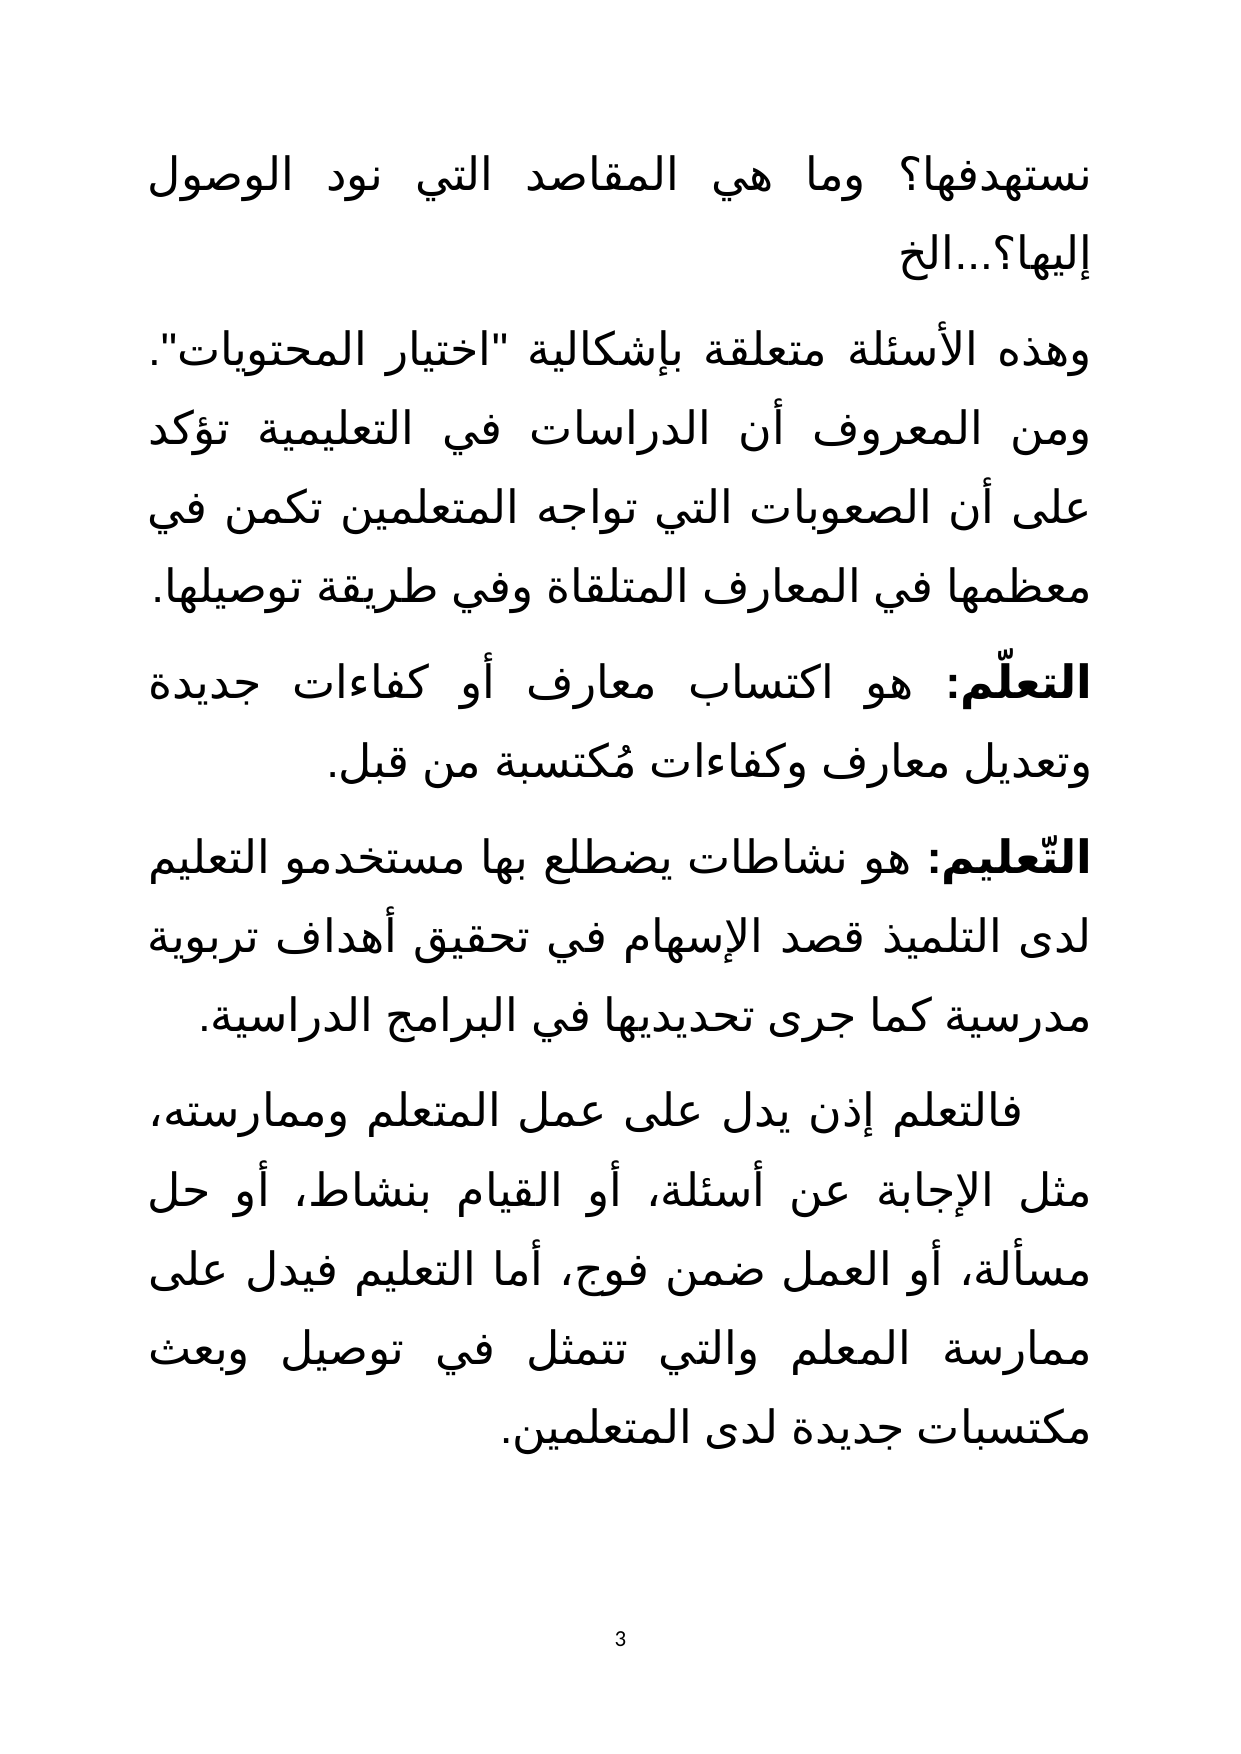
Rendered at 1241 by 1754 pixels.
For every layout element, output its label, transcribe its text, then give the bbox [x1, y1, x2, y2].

text التّعليم: هو نشاطات يضطلع بها مستخدمو التعليم لدى التلميذ قصد الإسهام في تحقيق أهداف تربوية مدرسية كما جرى تحديديها في البرامج الدراسية. [148, 830, 1093, 1041]
text وهذه الأسئلة متعلقة بإشكالية "اختيار المحتويات". ومن المعروف أن الدراسات في التعليمية تؤكد على أن الصعوبات التي تواجه المتعلمين تكمن في معظمها في المعارف المتلقاة وفي طريقة توصيلها. [148, 322, 1093, 612]
text فالتعلم إذن يدل على عمل المتعلم وممارسته، مثل الإجابة عن أسئلة، أو القيام بنشاط، أو حل مسألة، أو العمل ضمن فوج، أما التعليم فيدل على ممارسة المعلم والتي تتمثل في توصيل وبعث مكتسبات جديدة لدى المتعلمين. [148, 1084, 1093, 1453]
text التعلّم: هو اكتساب معارف أو كفاءات جديدة وتعديل معارف وكفاءات مُكتسبة من قبل. [148, 655, 1093, 787]
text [148, 148, 1093, 279]
